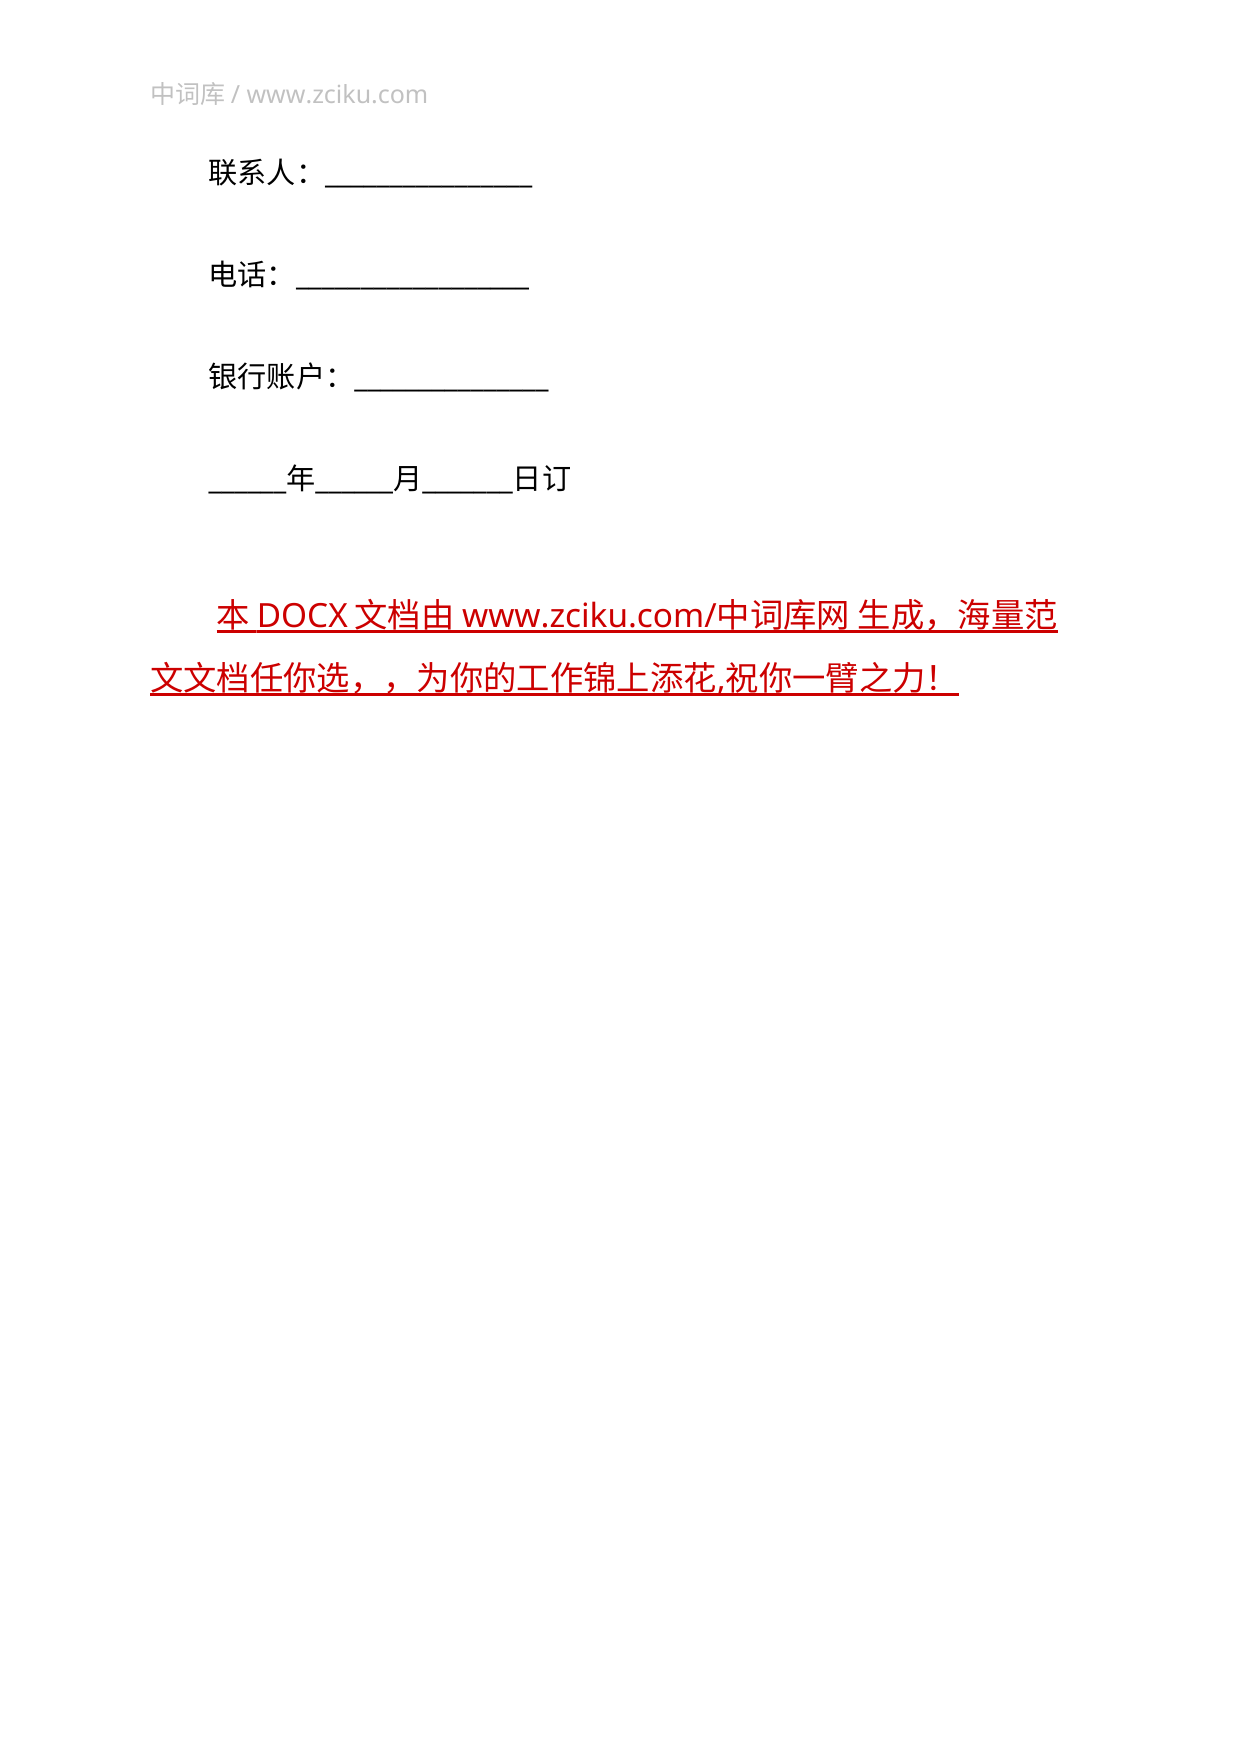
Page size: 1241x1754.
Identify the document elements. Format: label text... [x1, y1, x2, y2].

text ______年______月_______日订 [150, 456, 1090, 498]
text 电话：__________________ [150, 252, 1090, 294]
text 联系人：________________ [150, 150, 1090, 192]
text 银行账户：_______________ [150, 354, 1090, 396]
text 本DOCX文档由 www.zciku.com/中词库网 生成，海量范文文档任你选，，为你的工作锦上添花,祝你一臂之力！ [150, 589, 1090, 700]
